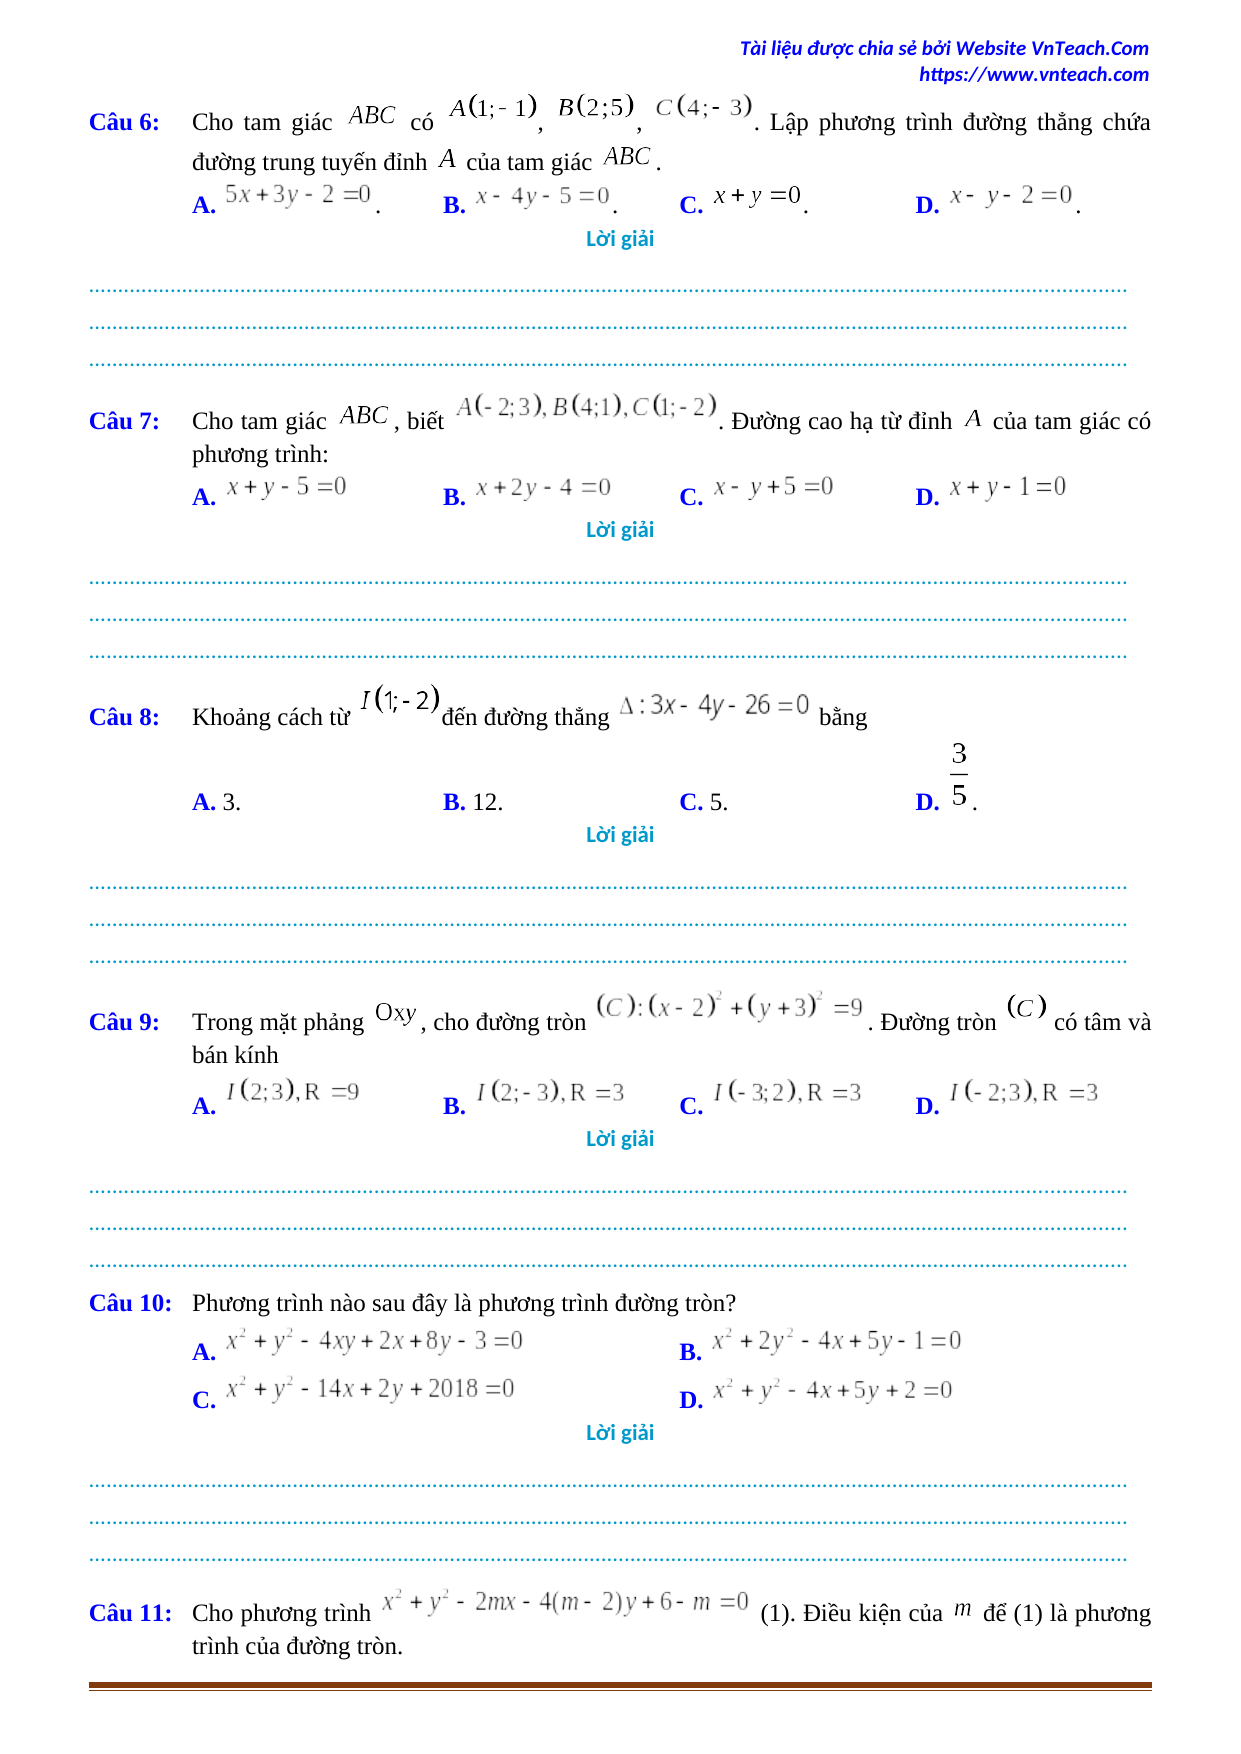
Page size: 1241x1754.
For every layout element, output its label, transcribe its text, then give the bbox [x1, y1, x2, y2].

list Trong mặt phảng , cho đường tròn . Đường tròn có tâm và bán kính [88, 984, 1152, 1069]
text A. B. C. D. [192, 1073, 1152, 1120]
text A. . B. . C. . D. . [192, 180, 1152, 219]
text C. D. [192, 1370, 1152, 1414]
text Lời giải [88, 1418, 1152, 1446]
text A. B. [192, 1322, 1152, 1366]
list Cho tam giác có , , . Lập phương trình đường thẳng chứa đường trung tuyến đỉnh của tam giác . [88, 88, 1152, 176]
text Lời giải [88, 820, 1152, 848]
list Cho tam giác , biết . Đường cao hạ từ đỉnh của tam giác có phương trình: [88, 388, 1152, 467]
list Cho phương trình (1). Điều kiện của để (1) là phương trình của đường tròn. [88, 1582, 1152, 1660]
list Phương trình nào sau đây là phương trình đường tròn? [88, 1288, 1152, 1317]
list Khoảng cách từ đến đường thẳng bằng [88, 679, 1152, 731]
text Lời giải [88, 515, 1152, 543]
text Lời giải [88, 1124, 1152, 1152]
text A. B. C. D. [192, 472, 1152, 511]
text A. 3. B. 12. C. 5. D. . [192, 735, 1152, 816]
text Lời giải [88, 224, 1152, 252]
